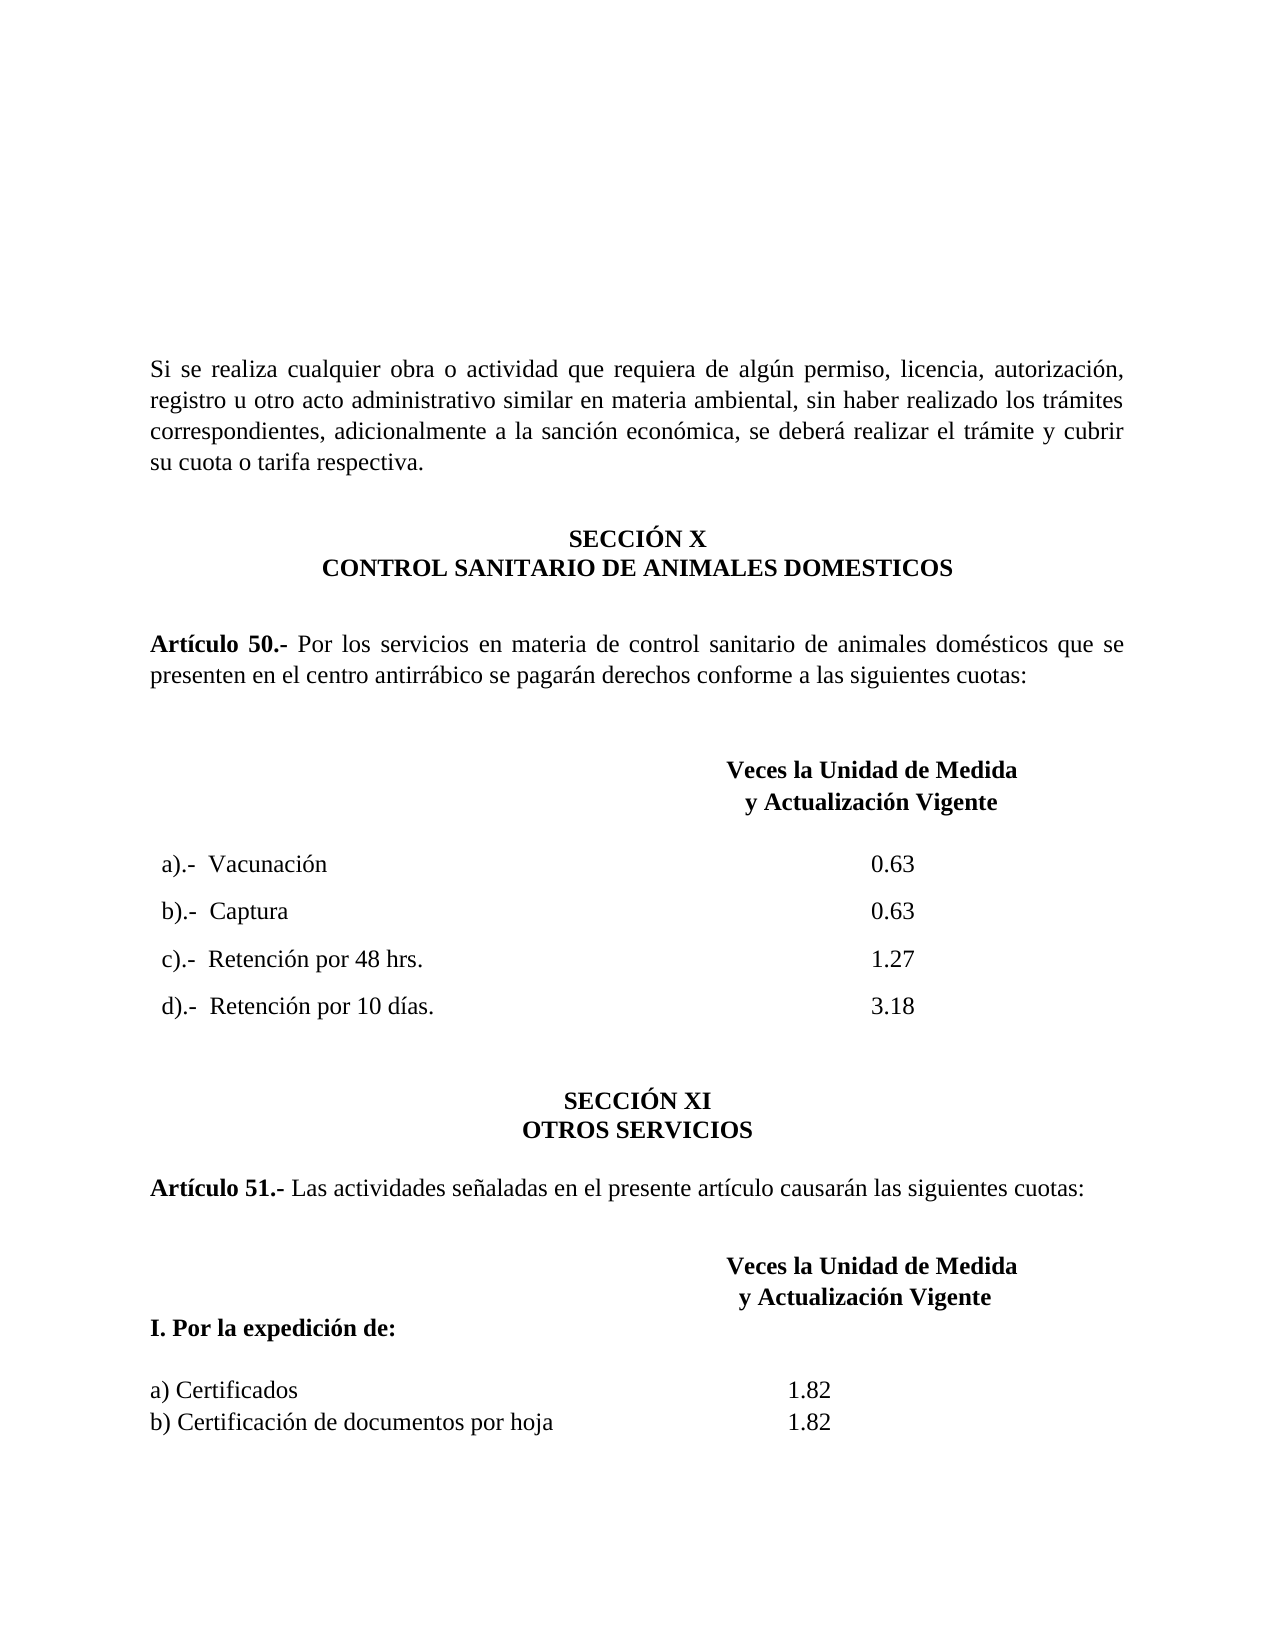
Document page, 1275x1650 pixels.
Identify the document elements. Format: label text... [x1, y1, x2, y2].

table_cell 0.63 [799, 896, 986, 944]
text Si se realiza cualquier obra o actividad que requiera de algún permiso, licencia, autorización, registro u otro acto administrativo similar en materia ambiental, sin haber realizado los trámites correspondientes, adicionalmente a la sanción económica, se deberá realizar el trámite y cubrir su cuota o tarifa respectiva. [150, 354, 1125, 476]
text y Actualización Vigente [726, 1282, 1125, 1311]
table_cell d).- Retención por 10 días. [150, 991, 799, 1039]
table_cell c).- Retención por 48 hrs. [150, 944, 799, 991]
table_header a).- Vacunación [150, 849, 799, 896]
text SECCIÓN X [150, 524, 1125, 553]
text y Actualización Vigente [726, 787, 1125, 815]
text OTROS SERVICIOS [150, 1115, 1125, 1144]
text Veces la Unidad de Medida [726, 756, 1125, 784]
table_cell b).- Captura [150, 896, 799, 944]
table_cell 3.18 [799, 991, 986, 1039]
text a) Certificados 1.82 [150, 1376, 1125, 1404]
text I. Por la expedición de: [150, 1313, 1120, 1342]
text Artículo 50.- Por los servicios en materia de control sanitario de animales domésticos que se presenten en el centro antirrábico se pagarán derechos conforme a las siguientes cuotas: [150, 629, 1125, 689]
text Veces la Unidad de Medida [726, 1251, 1125, 1280]
text SECCIÓN XI [150, 1086, 1125, 1115]
text CONTROL SANITARIO DE ANIMALES DOMESTICOS [150, 553, 1125, 581]
text Artículo 51.- Las actividades señaladas en el presente artículo causarán las siguientes cuotas: [150, 1173, 1125, 1201]
table_cell 1.27 [799, 944, 986, 991]
text b) Certificación de documentos por hoja 1.82 [150, 1407, 1125, 1435]
table_header 0.63 [799, 849, 986, 896]
